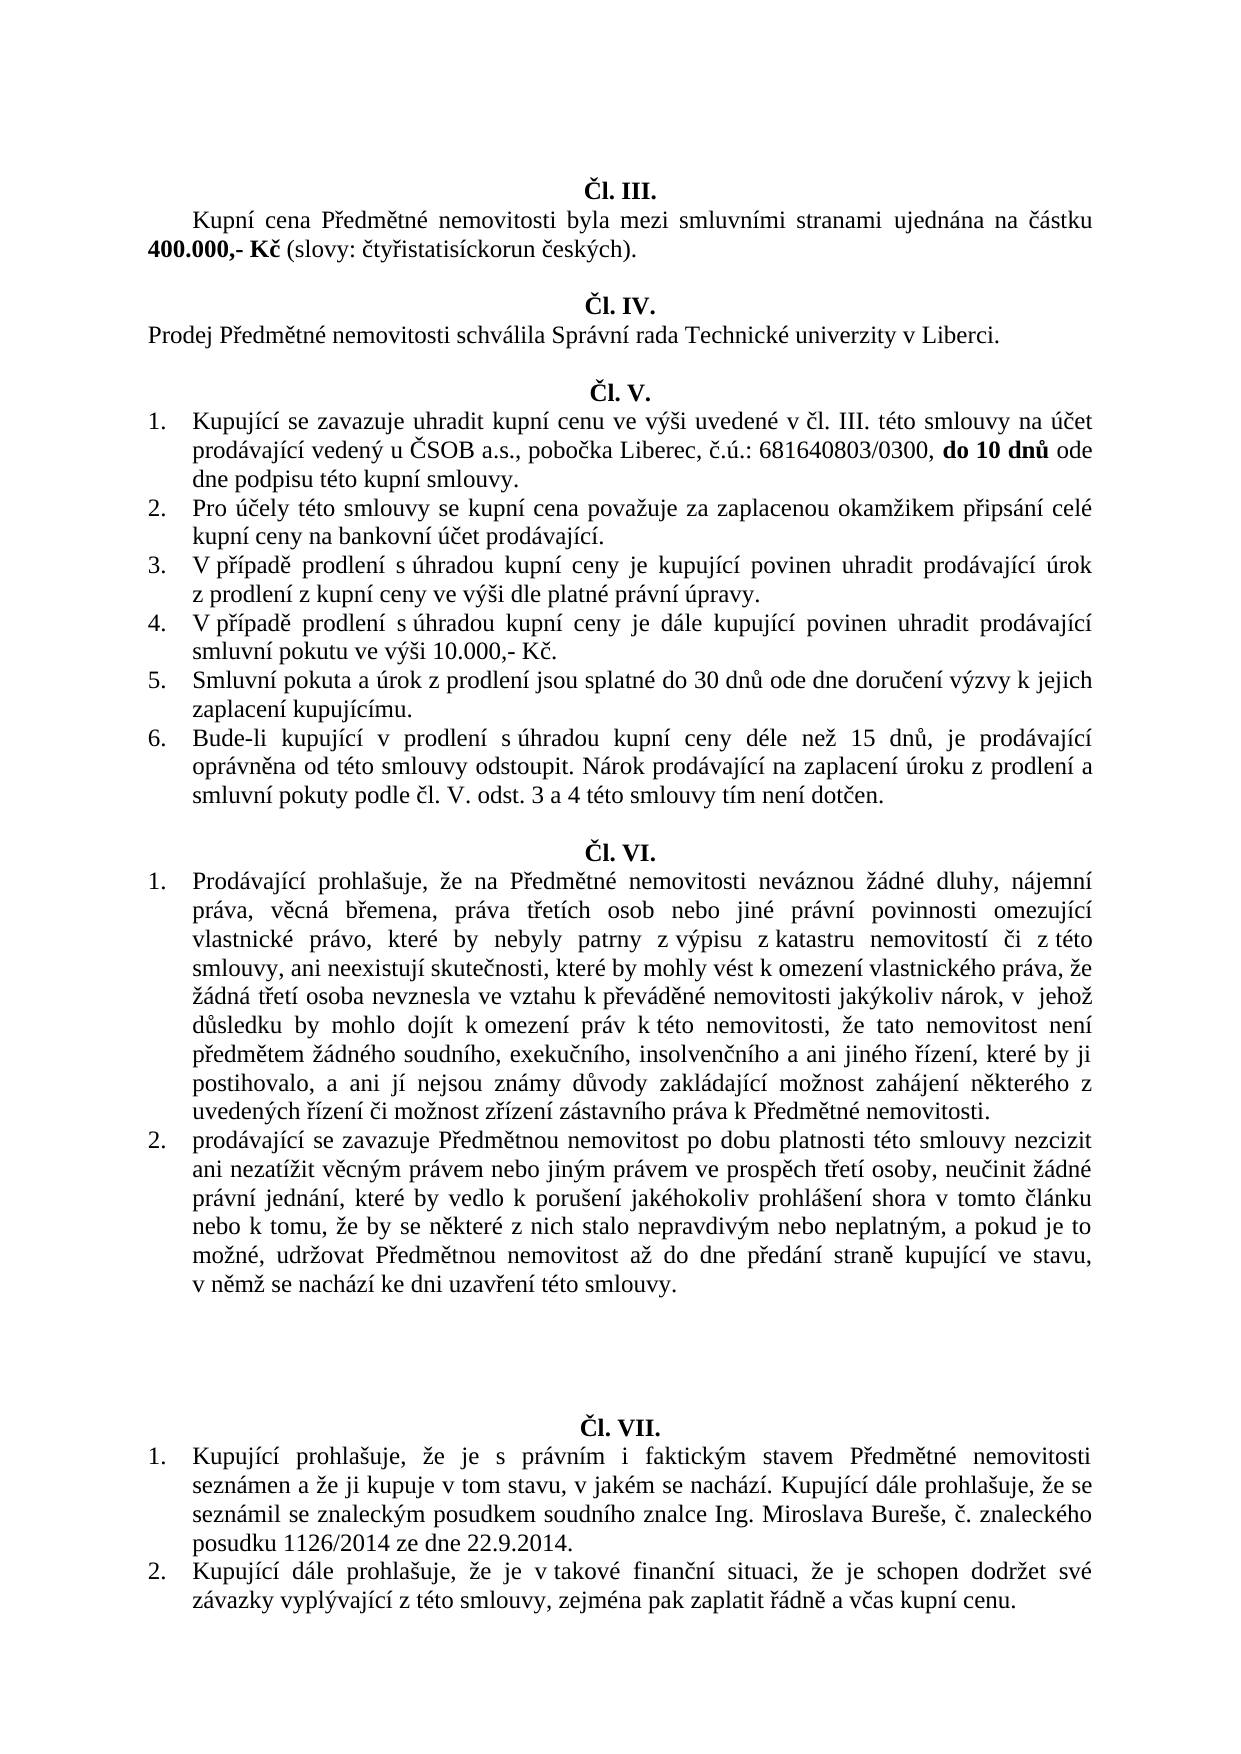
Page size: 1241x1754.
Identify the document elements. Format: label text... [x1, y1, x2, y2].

text Čl. VI. [148, 838, 1093, 866]
list Kupující prohlašuje, že je s právním i faktickým stavem Předmětné nemovitosti seznámen a že ji kupuje v tom stavu, v jakém se nachází. Kupující dále prohlašuje, že se seznámil se znaleckým posudkem soudního znalce Ing. Miroslava Bureše, č. znaleckého posudku 1126/2014 ze dne 22.9.2014. [148, 1441, 1093, 1556]
list V případě prodlení s úhradou kupní ceny je kupující povinen uhradit prodávající úrok z prodlení z kupní ceny ve výši dle platné právní úpravy. [148, 550, 1093, 608]
list Smluvní pokuta a úrok z prodlení jsou splatné do 30 dnů ode dne doručení výzvy k jejich zaplacení kupujícímu. [148, 665, 1093, 723]
list Kupující dále prohlašuje, že je v takové finanční situaci, že je schopen dodržet své závazky vyplývající z této smlouvy, zejména pak zaplatit řádně a včas kupní cenu. [148, 1556, 1093, 1614]
list Bude-li kupující v prodlení s úhradou kupní ceny déle než 15 dnů, je prodávající oprávněna od této smlouvy odstoupit. Nárok prodávající na zaplacení úroku z prodlení a smluvní pokuty podle čl. V. odst. 3 a 4 této smlouvy tím není dotčen. [148, 723, 1093, 809]
list Kupující se zavazuje uhradit kupní cenu ve výši uvedené v čl. III. této smlouvy na účet prodávající vedený u ČSOB a.s., pobočka Liberec, č.ú.: 681640803/0300, do 10 dnů ode dne podpisu této kupní smlouvy. [148, 406, 1093, 493]
list Pro účely této smlouvy se kupní cena považuje za zaplacenou okamžikem připsání celé kupní ceny na bankovní účet prodávající. [148, 493, 1093, 550]
text Kupní cena Předmětné nemovitosti byla mezi smluvními stranami ujednána na částku 400.000,- Kč (slovy: čtyřistatisíckorun českých). [148, 205, 1093, 263]
text Čl. III. [148, 176, 1093, 205]
list prodávající se zavazuje Předmětnou nemovitost po dobu platnosti této smlouvy nezcizit ani nezatížit věcným právem nebo jiným právem ve prospěch třetí osoby, neučinit žádné právní jednání, které by vedlo k porušení jakéhokoliv prohlášení shora v tomto článku nebo k tomu, že by se některé z nich stalo nepravdivým nebo neplatným, a pokud je to možné, udržovat Předmětnou nemovitost až do dne předání straně kupující ve stavu, v němž se nachází ke dni uzavření této smlouvy. [148, 1125, 1093, 1298]
text Prodej Předmětné nemovitosti schválila Správní rada Technické univerzity v Liberci. [148, 320, 1093, 349]
text Čl. IV. [148, 291, 1093, 320]
list Prodávající prohlašuje, že na Předmětné nemovitosti neváznou žádné dluhy, nájemní práva, věcná břemena, práva třetích osob nebo jiné právní povinnosti omezující vlastnické právo, které by nebyly patrny z výpisu z katastru nemovitostí či z této smlouvy, ani neexistují skutečnosti, které by mohly vést k omezení vlastnického práva, že žádná třetí osoba nevznesla ve vztahu k převáděné nemovitosti jakýkoliv nárok, v jehož důsledku by mohlo dojít k omezení práv k této nemovitosti, že tato nemovitost není předmětem žádného soudního, exekučního, insolvenčního a ani jiného řízení, které by ji postihovalo, a ani jí nejsou známy důvody zakládající možnost zahájení některého z uvedených řízení či možnost zřízení zástavního práva k Předmětné nemovitosti. [148, 866, 1093, 1125]
text Čl. VII. [148, 1413, 1093, 1441]
list V případě prodlení s úhradou kupní ceny je dále kupující povinen uhradit prodávající smluvní pokutu ve výši 10.000,- Kč. [148, 608, 1093, 665]
text Čl. V. [148, 378, 1093, 406]
